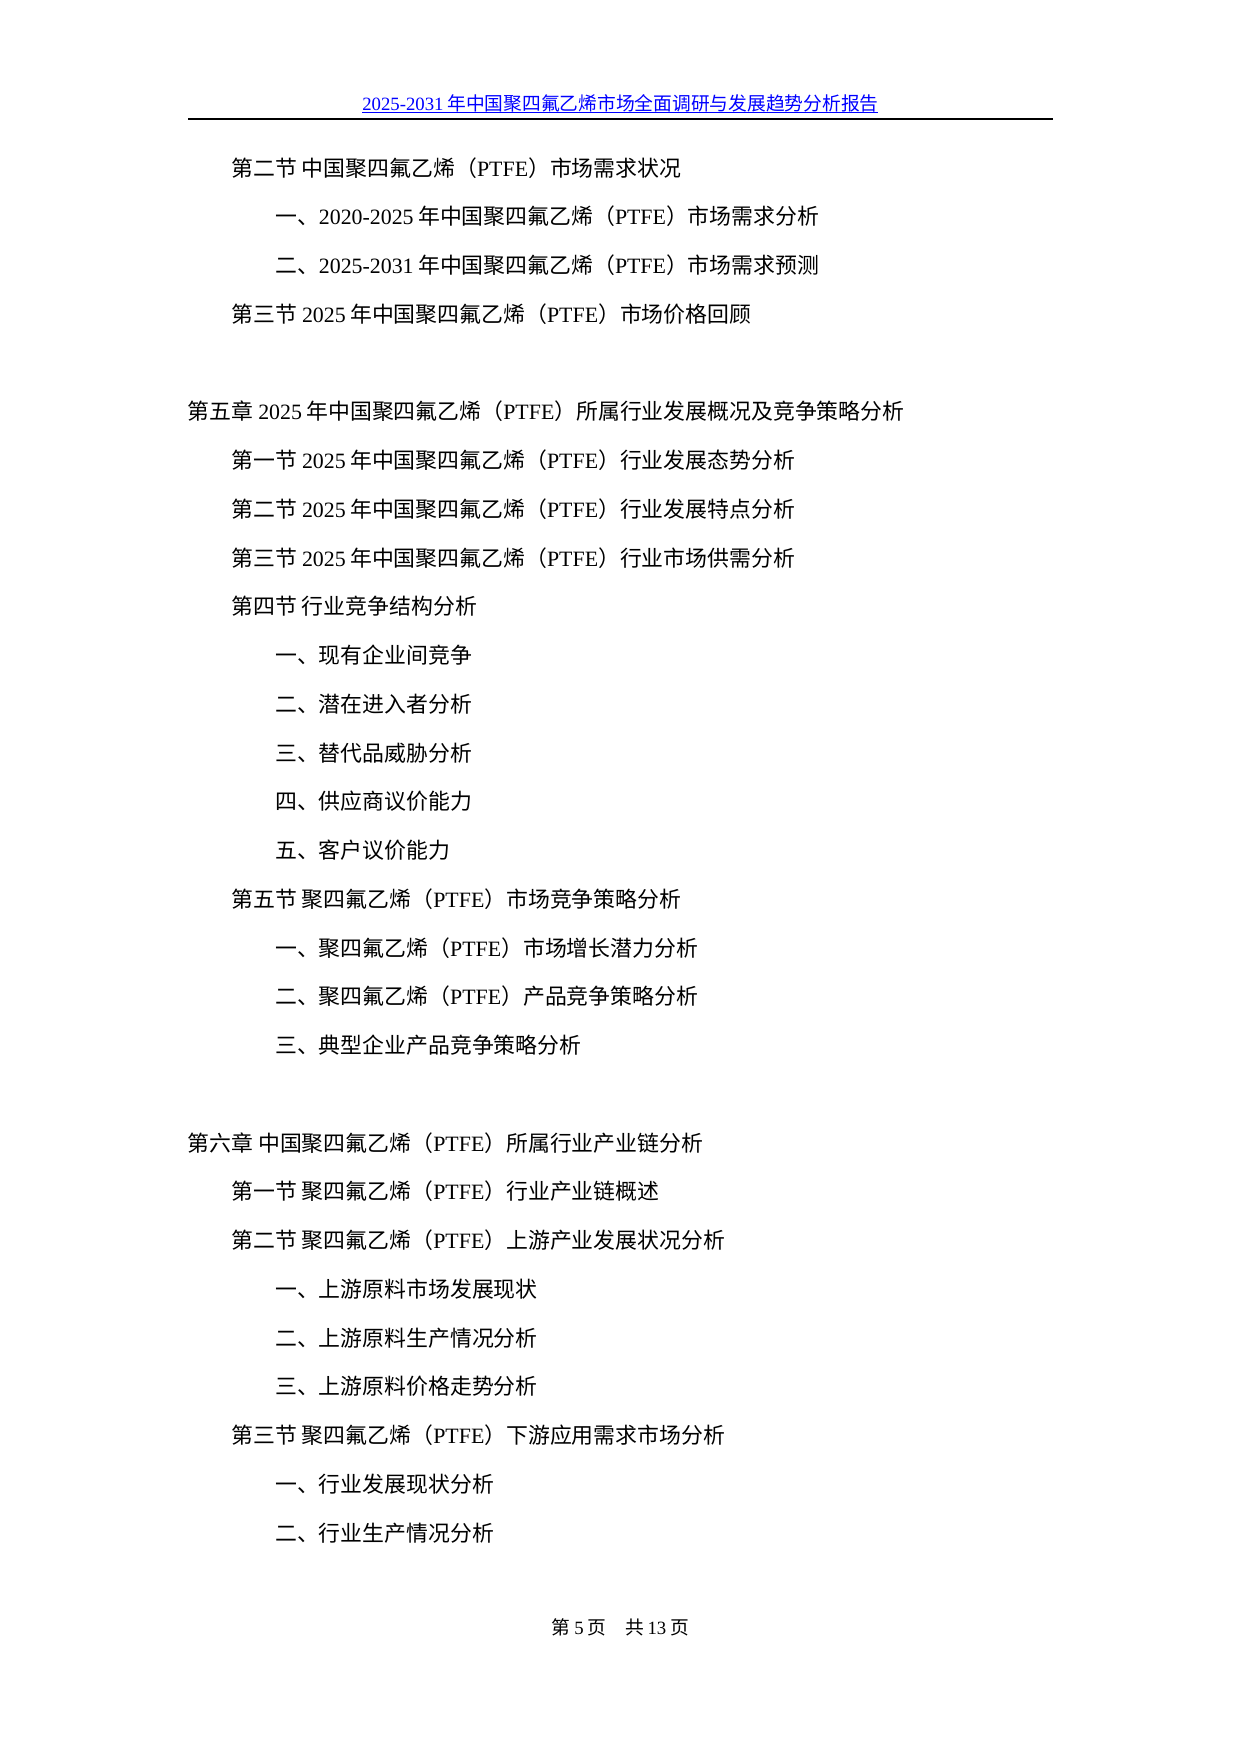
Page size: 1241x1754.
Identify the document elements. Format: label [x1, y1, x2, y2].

text [187, 150, 1053, 1548]
